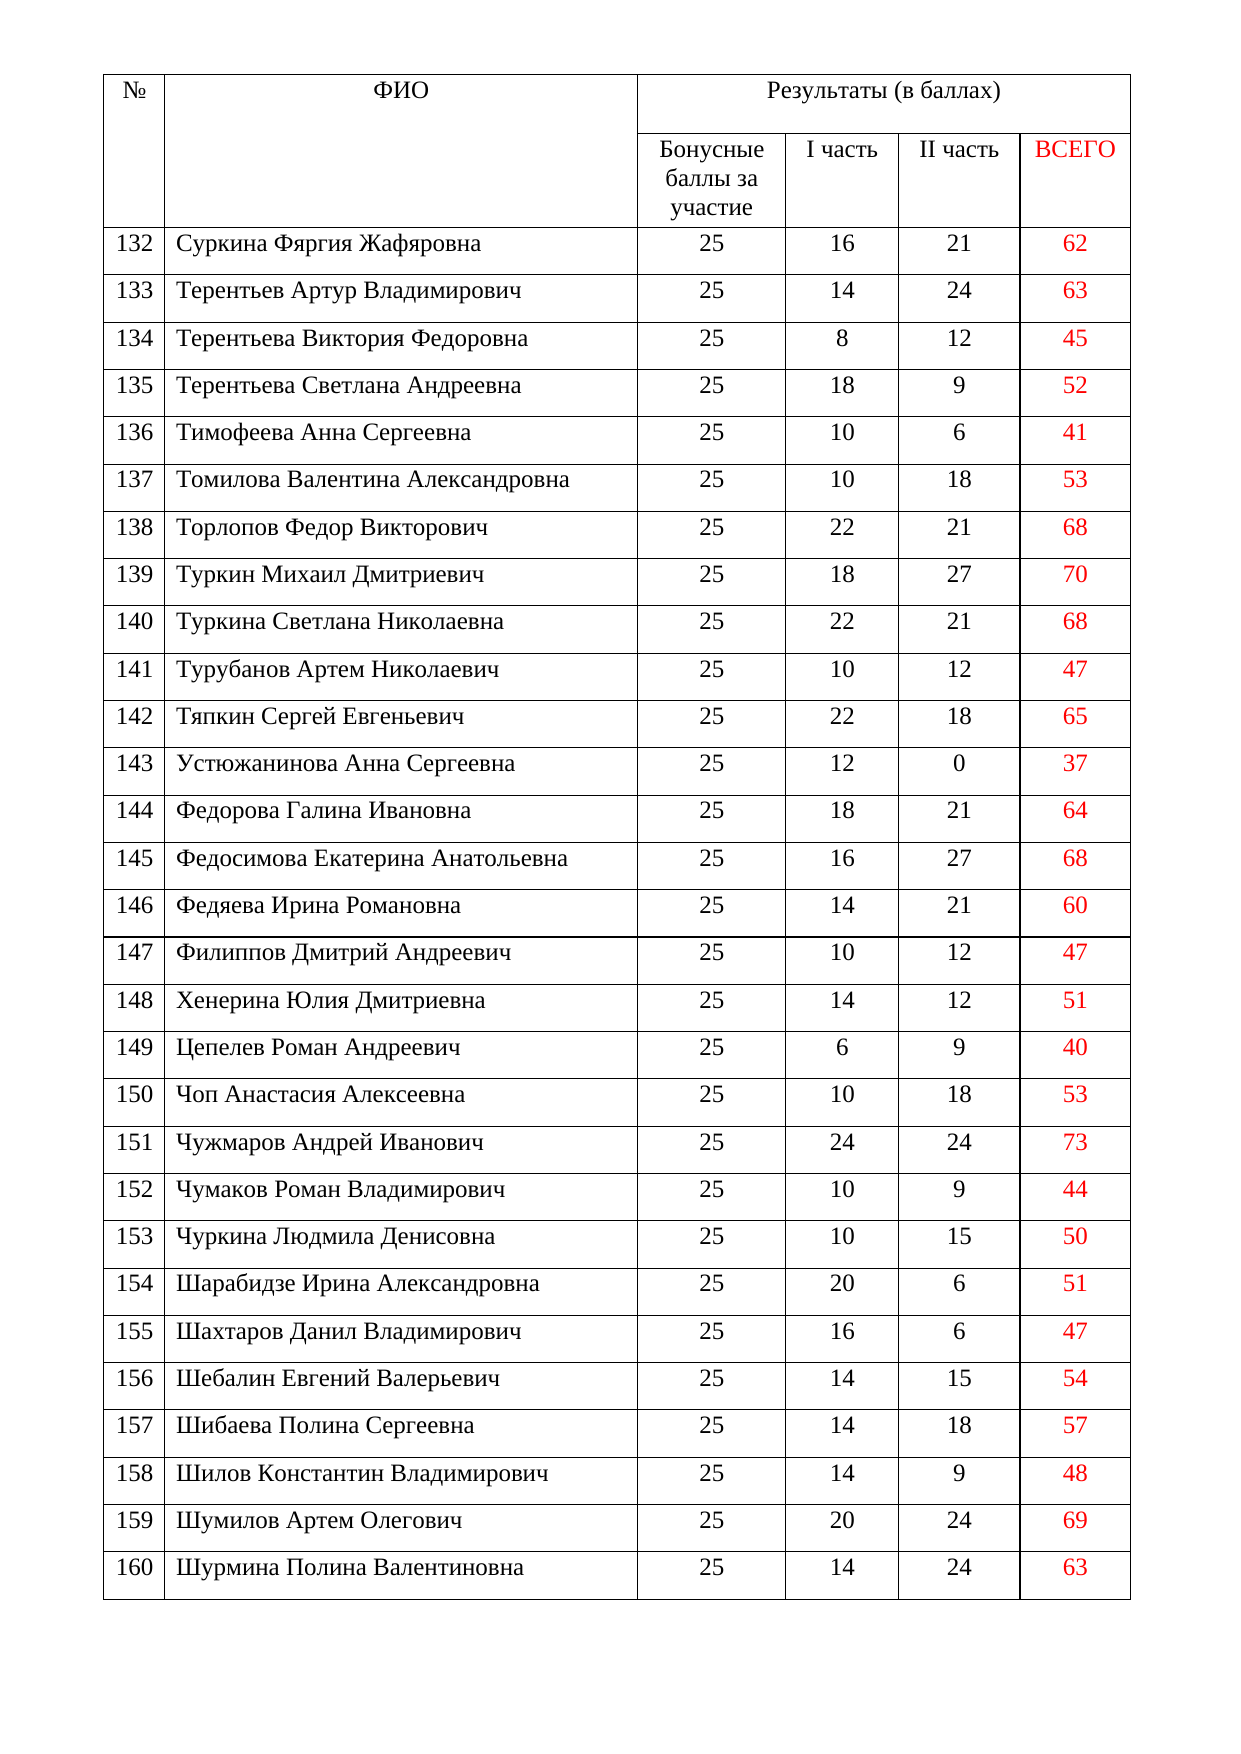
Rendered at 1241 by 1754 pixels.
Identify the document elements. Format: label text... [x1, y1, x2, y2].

table_cell 25 [638, 1079, 785, 1126]
table_cell 18 [899, 1410, 1019, 1457]
table_cell 12 [899, 323, 1019, 369]
table_cell Устюжанинова Анна Сергеевна [165, 748, 637, 794]
table_cell 151 [104, 1127, 164, 1173]
table_cell 134 [104, 323, 164, 369]
table_cell 24 [899, 1127, 1019, 1173]
table_cell 25 [638, 1174, 785, 1220]
table_cell 12 [899, 654, 1019, 700]
table_cell 25 [638, 417, 785, 463]
table_cell 138 [104, 512, 164, 558]
table_cell 14 [786, 985, 898, 1031]
table_cell 25 [638, 843, 785, 889]
table_cell 25 [638, 1505, 785, 1551]
table_cell 9 [899, 370, 1019, 416]
table_cell 147 [104, 938, 164, 984]
table_cell 25 [638, 654, 785, 700]
table_cell 143 [104, 748, 164, 794]
table_cell 47 [1021, 938, 1130, 984]
table_cell 25 [638, 323, 785, 369]
table_cell 25 [638, 275, 785, 322]
table_cell 10 [786, 465, 898, 511]
table_cell 21 [899, 228, 1019, 274]
table_cell Федорова Галина Ивановна [165, 796, 637, 842]
table_cell Шибаева Полина Сергеевна [165, 1410, 637, 1457]
table_cell 25 [638, 606, 785, 653]
table_cell 25 [638, 1221, 785, 1267]
table_cell 25 [638, 1363, 785, 1409]
table_cell Туркин Михаил Дмитриевич [165, 559, 637, 605]
table_cell 64 [1021, 796, 1130, 842]
table_cell Туркина Светлана Николаевна [165, 606, 637, 653]
table_cell 135 [104, 370, 164, 416]
table_cell 140 [104, 606, 164, 653]
table_cell 25 [638, 370, 785, 416]
table_cell 144 [104, 796, 164, 842]
table_cell 15 [899, 1221, 1019, 1267]
table_cell Федяева Ирина Романовна [165, 890, 637, 936]
table_cell 16 [786, 228, 898, 274]
table_cell 25 [638, 1458, 785, 1504]
table_cell 14 [786, 1458, 898, 1504]
table_cell 6 [899, 1269, 1019, 1315]
table_cell 6 [899, 1316, 1019, 1362]
table_cell 10 [786, 417, 898, 463]
table_cell 60 [1021, 890, 1130, 936]
table_cell 148 [104, 985, 164, 1031]
table_cell 133 [104, 275, 164, 322]
table_cell Шарабидзе Ирина Александровна [165, 1269, 637, 1315]
table_cell Томилова Валентина Александровна [165, 465, 637, 511]
table_cell 69 [1021, 1505, 1130, 1551]
table_cell Шебалин Евгений Валерьевич [165, 1363, 637, 1409]
table_cell 18 [786, 370, 898, 416]
table_cell Федосимова Екатерина Анатольевна [165, 843, 637, 889]
table_cell 22 [786, 701, 898, 747]
table_cell 37 [1021, 748, 1130, 794]
table_cell 18 [899, 701, 1019, 747]
table_cell Торлопов Федор Викторович [165, 512, 637, 558]
table_cell 160 [104, 1552, 164, 1598]
table_cell 14 [786, 890, 898, 936]
table_cell 70 [1021, 559, 1130, 605]
table_cell 25 [638, 1552, 785, 1598]
table_cell 25 [638, 1032, 785, 1078]
table_cell 47 [1021, 1316, 1130, 1362]
table_cell 48 [1021, 1458, 1130, 1504]
table_cell I часть [786, 134, 898, 227]
table_cell Турубанов Артем Николаевич [165, 654, 637, 700]
table_cell 21 [899, 796, 1019, 842]
table_cell Чумаков Роман Владимирович [165, 1174, 637, 1220]
table_cell 156 [104, 1363, 164, 1409]
table_cell 14 [786, 1552, 898, 1598]
table_cell 12 [899, 985, 1019, 1031]
table_cell 22 [786, 512, 898, 558]
table_cell 21 [899, 890, 1019, 936]
table_cell ВСЕГО [1021, 134, 1130, 227]
table_cell 27 [899, 559, 1019, 605]
table_header № [104, 75, 164, 227]
table_cell Филиппов Дмитрий Андреевич [165, 938, 637, 984]
table_cell Терентьев Артур Владимирович [165, 275, 637, 322]
table_cell 18 [786, 796, 898, 842]
table_cell 62 [1021, 228, 1130, 274]
table_cell 158 [104, 1458, 164, 1504]
table_cell 10 [786, 654, 898, 700]
table_cell 15 [899, 1363, 1019, 1409]
table_cell 52 [1021, 370, 1130, 416]
table_cell 25 [638, 1410, 785, 1457]
table_cell 6 [786, 1032, 898, 1078]
table_cell 51 [1021, 985, 1130, 1031]
table_cell 68 [1021, 843, 1130, 889]
table_cell Чоп Анастасия Алексеевна [165, 1079, 637, 1126]
table_cell Шумилов Артем Олегович [165, 1505, 637, 1551]
table_cell 24 [899, 1505, 1019, 1551]
table_cell 14 [786, 1410, 898, 1457]
table_cell 53 [1021, 1079, 1130, 1126]
table_cell 21 [899, 606, 1019, 653]
table_cell Тяпкин Сергей Евгеньевич [165, 701, 637, 747]
table_cell 25 [638, 512, 785, 558]
table_cell 136 [104, 417, 164, 463]
table_cell Бонусные баллы за участие [638, 134, 785, 227]
table_cell 63 [1021, 1552, 1130, 1598]
table_cell II часть [899, 134, 1019, 227]
table_cell Чужмаров Андрей Иванович [165, 1127, 637, 1173]
table_cell 8 [786, 323, 898, 369]
table_cell 14 [786, 1363, 898, 1409]
table_cell 54 [1021, 1363, 1130, 1409]
table_cell 146 [104, 890, 164, 936]
table_cell 25 [638, 1269, 785, 1315]
table_cell 139 [104, 559, 164, 605]
table_cell 25 [638, 1316, 785, 1362]
table_cell 27 [899, 843, 1019, 889]
table_cell 9 [899, 1174, 1019, 1220]
table_cell 159 [104, 1505, 164, 1551]
table_cell 41 [1021, 417, 1130, 463]
table_cell 12 [899, 938, 1019, 984]
table_cell Терентьева Светлана Андреевна [165, 370, 637, 416]
table_cell Шахтаров Данил Владимирович [165, 1316, 637, 1362]
table_cell 44 [1021, 1174, 1130, 1220]
table_cell 40 [1021, 1032, 1130, 1078]
table_cell 24 [786, 1127, 898, 1173]
table_cell 68 [1021, 512, 1130, 558]
table_cell 51 [1021, 1269, 1130, 1315]
table_cell 25 [638, 938, 785, 984]
table_cell 10 [786, 1079, 898, 1126]
table_cell 18 [899, 465, 1019, 511]
table_header Результаты (в баллах) [638, 75, 1130, 133]
table_cell 141 [104, 654, 164, 700]
table_cell 21 [899, 512, 1019, 558]
table_cell 157 [104, 1410, 164, 1457]
table_cell 0 [899, 748, 1019, 794]
table_cell 10 [786, 938, 898, 984]
table_cell 25 [638, 465, 785, 511]
table_cell 47 [1021, 654, 1130, 700]
table_cell 25 [638, 701, 785, 747]
table_cell 25 [638, 796, 785, 842]
table_cell 24 [899, 1552, 1019, 1598]
table_cell 12 [786, 748, 898, 794]
table_cell 65 [1021, 701, 1130, 747]
table_cell 73 [1021, 1127, 1130, 1173]
table_cell 20 [786, 1505, 898, 1551]
table_cell 150 [104, 1079, 164, 1126]
table_cell 50 [1021, 1221, 1130, 1267]
table_cell 132 [104, 228, 164, 274]
table_cell 53 [1021, 465, 1130, 511]
table_cell 14 [786, 275, 898, 322]
table_cell 25 [638, 748, 785, 794]
table_cell 18 [899, 1079, 1019, 1126]
table_cell 45 [1021, 323, 1130, 369]
table_cell Тимофеева Анна Сергеевна [165, 417, 637, 463]
table_cell 25 [638, 228, 785, 274]
table_cell 10 [786, 1174, 898, 1220]
table_cell 20 [786, 1269, 898, 1315]
table_cell 16 [786, 843, 898, 889]
table_cell Чуркина Людмила Денисовна [165, 1221, 637, 1267]
table_cell 6 [899, 417, 1019, 463]
table_cell 137 [104, 465, 164, 511]
table_cell 9 [899, 1458, 1019, 1504]
table_header ФИО [165, 75, 637, 227]
table_cell 155 [104, 1316, 164, 1362]
table_cell 57 [1021, 1410, 1130, 1457]
table_cell 24 [899, 275, 1019, 322]
table_cell Терентьева Виктория Федоровна [165, 323, 637, 369]
table_cell 153 [104, 1221, 164, 1267]
table_cell 68 [1021, 606, 1130, 653]
table_cell 18 [786, 559, 898, 605]
table_cell 154 [104, 1269, 164, 1315]
table_cell Шилов Константин Владимирович [165, 1458, 637, 1504]
table_cell 16 [786, 1316, 898, 1362]
table_cell Хенерина Юлия Дмитриевна [165, 985, 637, 1031]
table_cell 145 [104, 843, 164, 889]
table_cell 25 [638, 1127, 785, 1173]
table_cell 149 [104, 1032, 164, 1078]
table_cell 142 [104, 701, 164, 747]
table_cell 63 [1021, 275, 1130, 322]
table_cell 152 [104, 1174, 164, 1220]
table_cell 10 [786, 1221, 898, 1267]
table_cell Цепелев Роман Андреевич [165, 1032, 637, 1078]
table_cell 25 [638, 890, 785, 936]
table_cell Суркина Фяргия Жафяровна [165, 228, 637, 274]
table_cell Шурмина Полина Валентиновна [165, 1552, 637, 1598]
table_cell 25 [638, 559, 785, 605]
table_cell 25 [638, 985, 785, 1031]
table_cell 22 [786, 606, 898, 653]
table_cell 9 [899, 1032, 1019, 1078]
